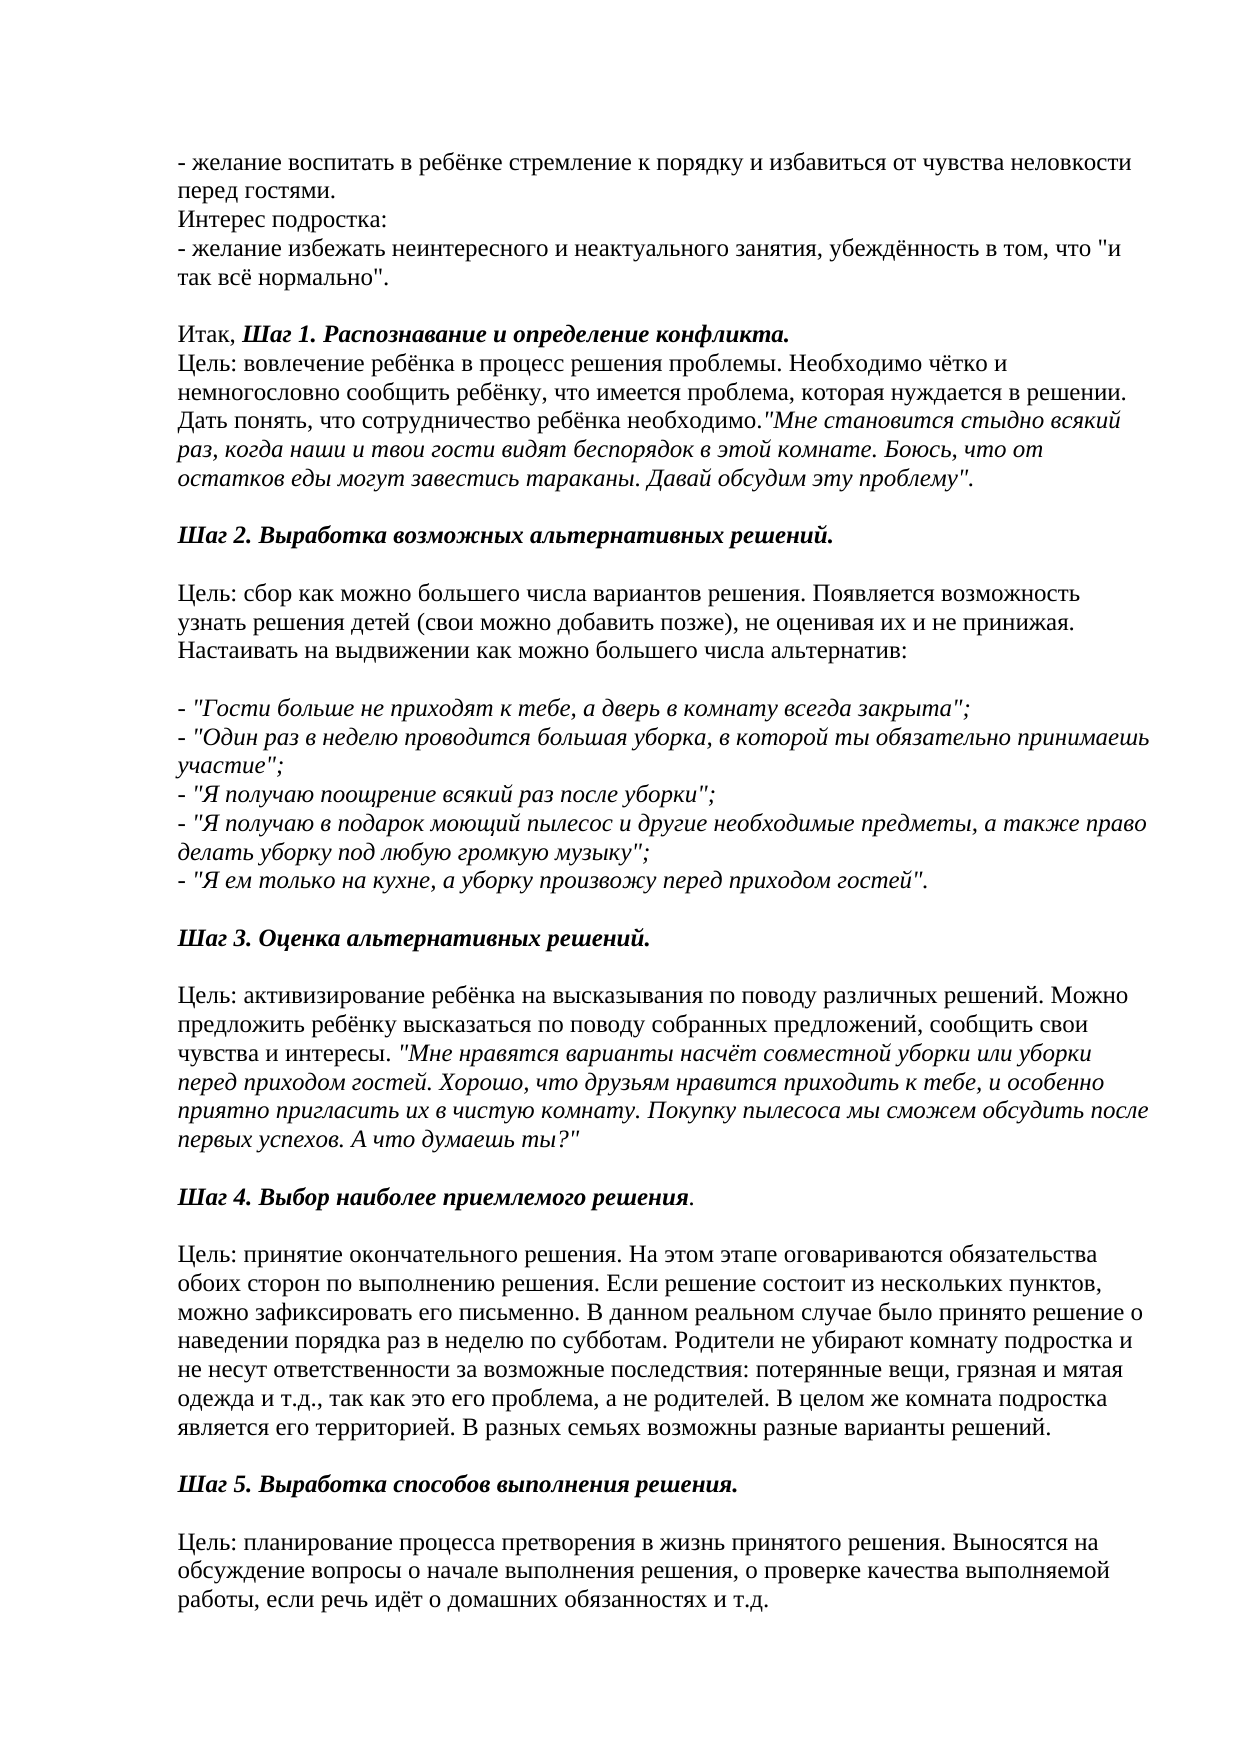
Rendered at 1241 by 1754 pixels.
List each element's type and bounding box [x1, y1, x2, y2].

text [177, 118, 1152, 1613]
